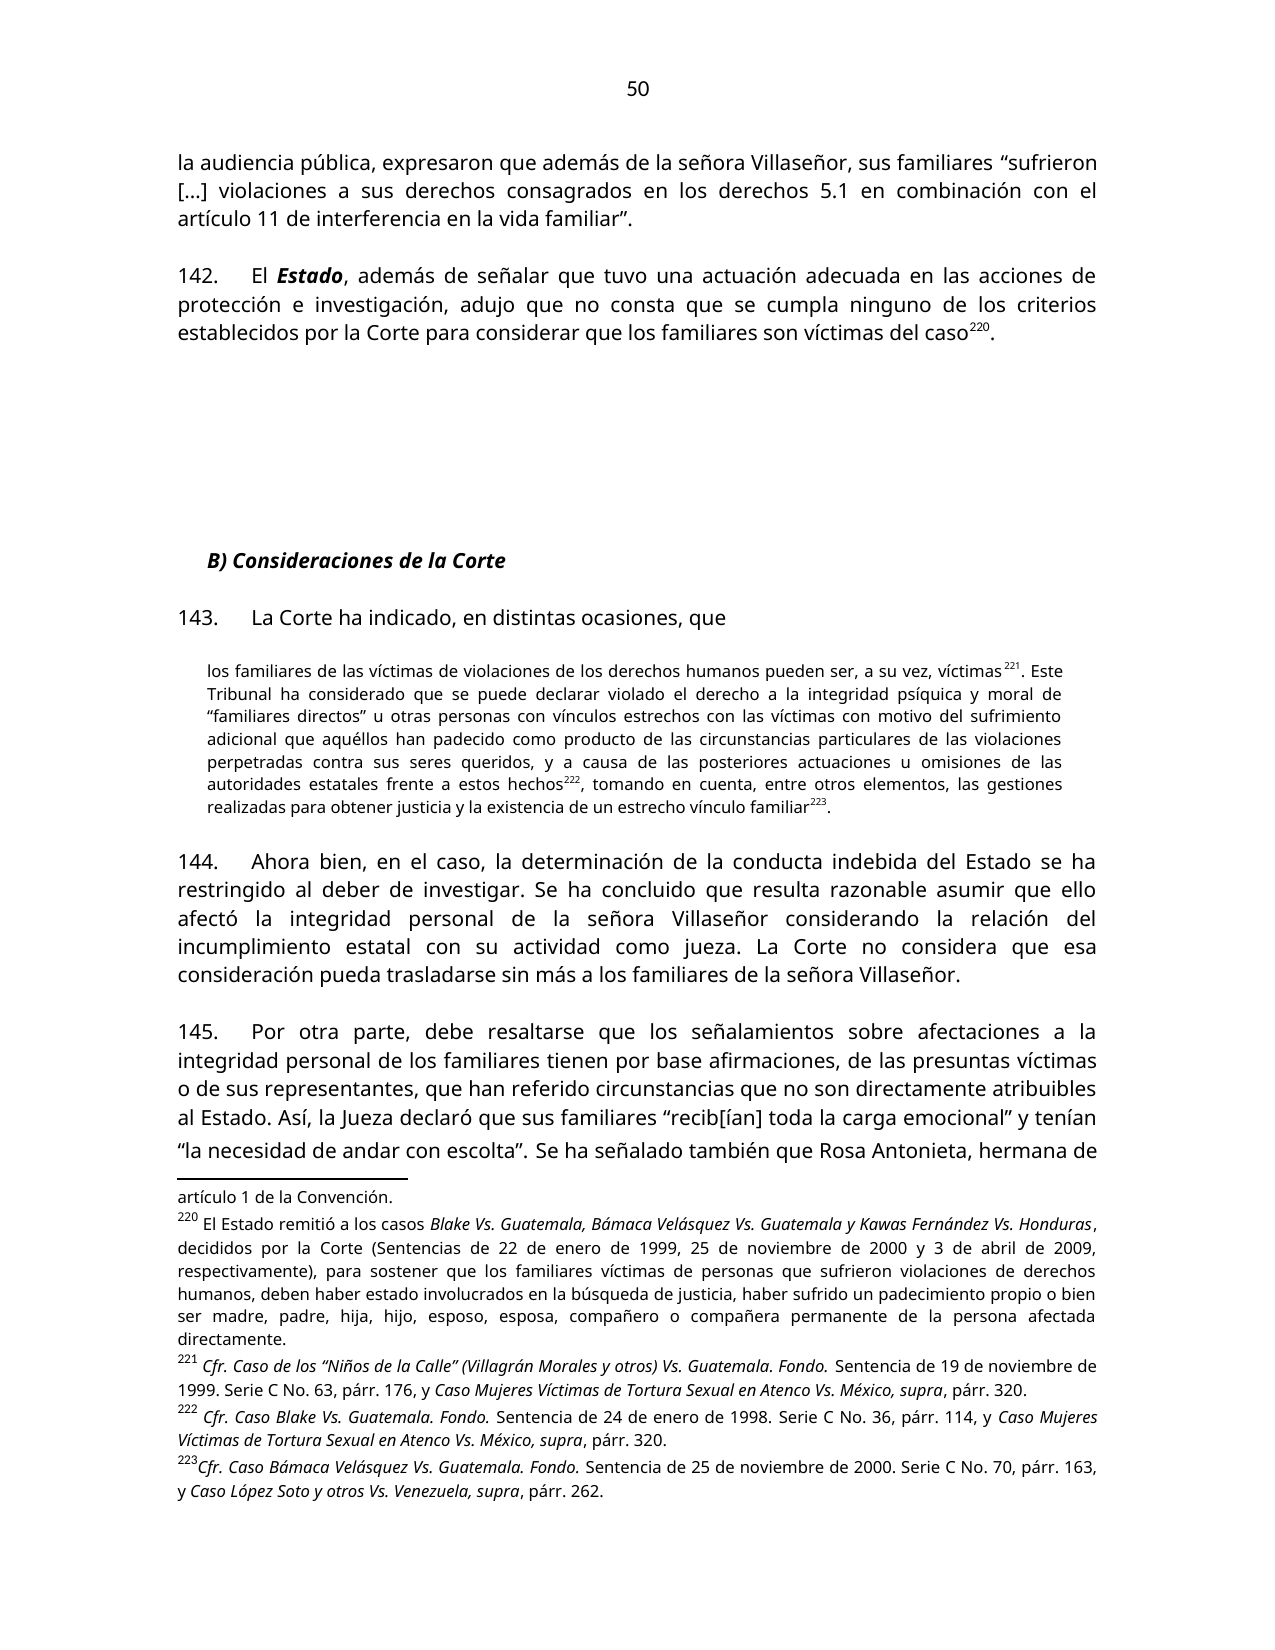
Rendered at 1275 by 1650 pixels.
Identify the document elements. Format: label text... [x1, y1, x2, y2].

list El Estado, además de señalar que tuvo una actuación adecuada en las acciones de protección e investigación, adujo que no consta que se cumpla ninguno de los criterios establecidos por la Corte para considerar que los familiares son víctimas del caso. [177, 261, 1098, 347]
list Ahora bien, en el caso, la determinación de la conducta indebida del Estado se ha restringido al deber de investigar. Se ha concluido que resulta razonable asumir que ello afectó la integridad personal de la señora Villaseñor considerando la relación del incumplimiento estatal con su actividad como jueza. La Corte no considera que esa consideración pueda trasladarse sin más a los familiares de la señora Villaseñor. [177, 847, 1098, 989]
list los familiares de las víctimas de violaciones de los derechos humanos pueden ser, a su vez, víctimas. Este Tribunal ha considerado que se puede declarar violado el derecho a la integridad psíquica y moral de “familiares directos” u otras personas con vínculos estrechos con las víctimas con motivo del sufrimiento adicional que aquéllos han padecido como producto de las circunstancias particulares de las violaciones perpetradas contra sus seres queridos, y a causa de las posteriores actuaciones u omisiones de las autoridades estatales frente a estos hechos, tomando en cuenta, entre otros elementos, las gestiones realizadas para obtener justicia y la existencia de un estrecho vínculo familiar. [207, 659, 1063, 818]
list La Corte ha indicado, en distintas ocasiones, que [177, 603, 1098, 631]
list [177, 148, 1098, 233]
subtitle B) Consideraciones de la Corte [207, 546, 1098, 574]
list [177, 1017, 1098, 1165]
